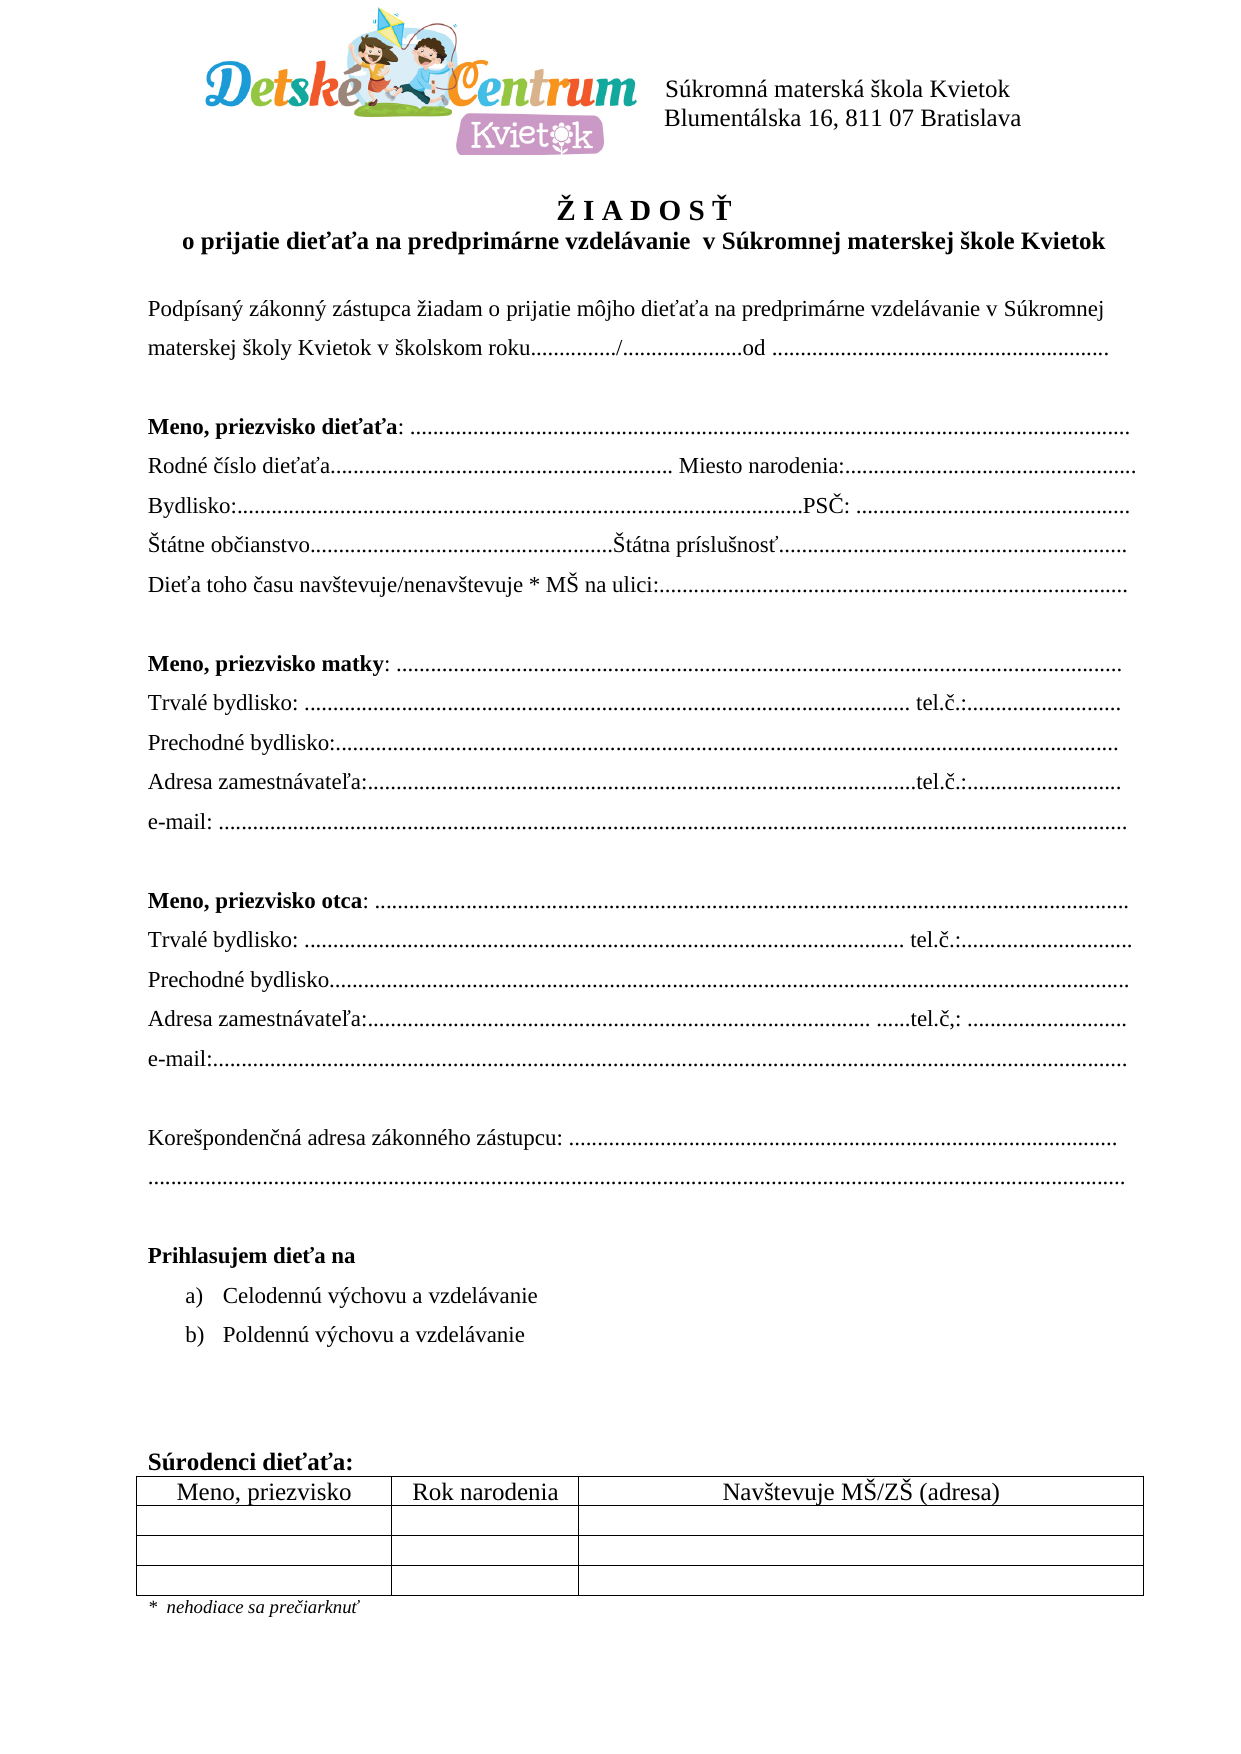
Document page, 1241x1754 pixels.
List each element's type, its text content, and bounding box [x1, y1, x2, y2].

table_cell [137, 1506, 391, 1535]
table_cell [392, 1506, 578, 1535]
table_header Rok narodenia [392, 1477, 578, 1505]
text o prijatie dieťaťa na predprimárne vzdelávanie v Súkromnej materskej škole Kvietok [148, 226, 1140, 255]
list Poldennú výchovu a vzdelávanie [185, 1321, 1140, 1347]
picture [193, 4, 641, 155]
text Prechodné bydlisko............................................................................................................................................ [148, 966, 1140, 992]
table_cell [579, 1506, 1143, 1535]
text e-mail:................................................................................................................................................................ [148, 1045, 1140, 1071]
text Súrodenci dieťaťa: [148, 1447, 1140, 1476]
text Štátne občianstvo.....................................................Štátna príslušnosť............................................................. [148, 532, 1140, 558]
table_cell [137, 1566, 391, 1595]
text Meno, priezvisko otca: .................................................................................................................................... [148, 887, 1140, 913]
text Rodné číslo dieťaťa............................................................ Miesto narodenia:................................................... [148, 453, 1140, 479]
text e-mail: ............................................................................................................................................................... [148, 808, 1140, 834]
text Prechodné bydlisko:......................................................................................................................................... [148, 729, 1140, 755]
text ........................................................................................................................................................................... [148, 1163, 1140, 1189]
table_cell [579, 1566, 1143, 1595]
text Adresa zamestnávateľa:........................................................................................ ......tel.č,: ............................ [148, 1005, 1140, 1032]
text Ž I A D O S Ť [148, 193, 1140, 226]
text Dieťa toho času navštevuje/nenavštevuje * MŠ na ulici:.................................................................................. [148, 571, 1140, 597]
list Celodennú výchovu a vzdelávanie [185, 1282, 1140, 1308]
text Korešpondenčná adresa zákonného zástupcu: ................................................................................................ [148, 1124, 1140, 1150]
table_cell [392, 1566, 578, 1595]
text Bydlisko:...................................................................................................PSČ: ................................................ [148, 492, 1140, 518]
table_cell [392, 1536, 578, 1565]
text Trvalé bydlisko: .......................................................................................................... tel.č.:........................... [148, 689, 1140, 716]
text Meno, priezvisko matky: ............................................................................................................................... [148, 650, 1140, 676]
table_cell [137, 1536, 391, 1565]
text Meno, priezvisko dieťaťa: .............................................................................................................................. [148, 413, 1140, 439]
table_header Meno, priezvisko [137, 1477, 391, 1505]
table_cell [579, 1536, 1143, 1565]
text Adresa zamestnávateľa:................................................................................................tel.č.:........................... [148, 768, 1140, 795]
text Trvalé bydlisko: ......................................................................................................... tel.č.:.............................. [148, 926, 1140, 953]
text * nehodiace sa prečiarknuť [148, 1596, 1140, 1617]
table_header Navštevuje MŠ/ZŠ (adresa) [579, 1477, 1143, 1505]
text Prihlasujem dieťa na [148, 1242, 1140, 1268]
text Podpísaný zákonný zástupca žiadam o prijatie môjho dieťaťa na predprimárne vzdelávanie v Súkromnej materskej školy Kvietok v školskom roku.............../.....................od ........................................................... [148, 295, 1140, 361]
